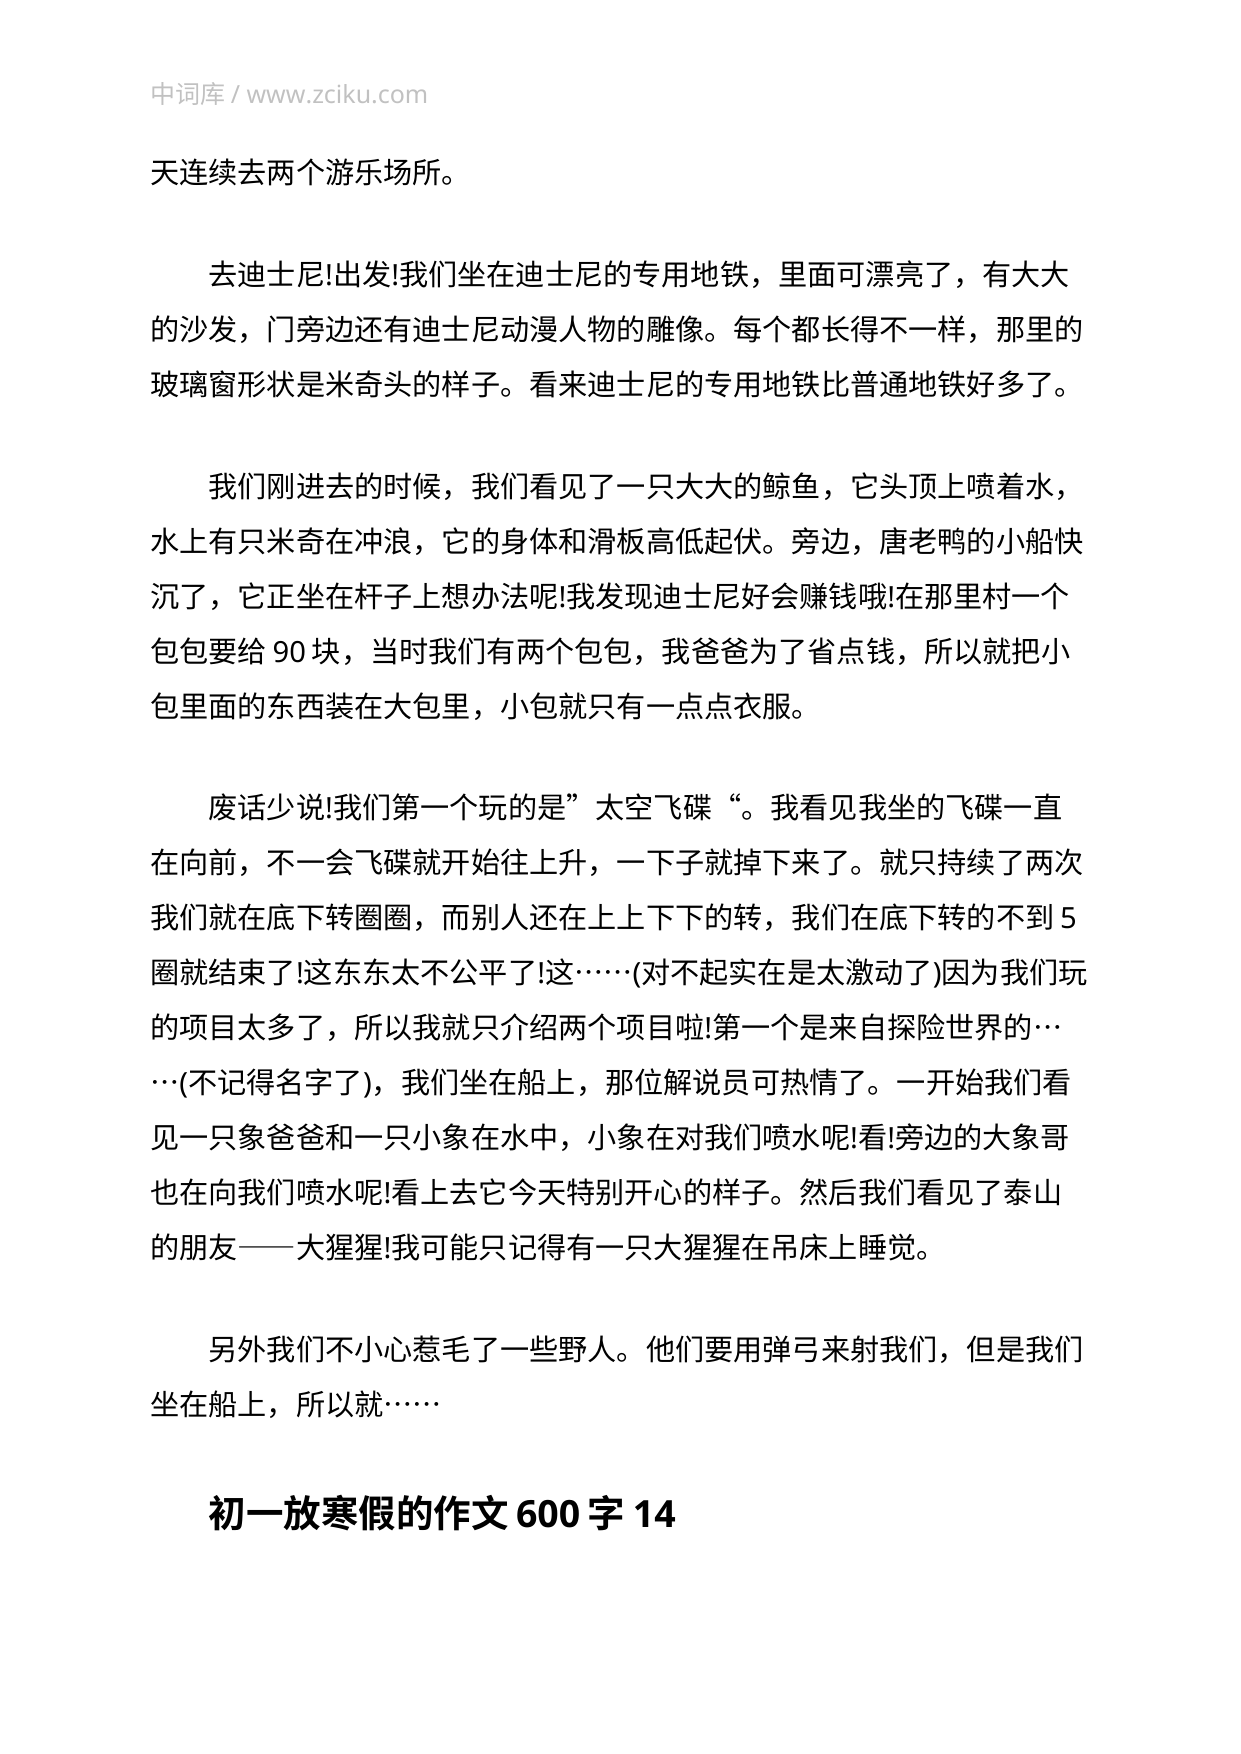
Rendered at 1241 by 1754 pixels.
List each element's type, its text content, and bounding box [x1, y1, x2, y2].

text 初一放寒假的作文600字14 [150, 1483, 1090, 1538]
text 另外我们不小心惹毛了一些野人。他们要用弹弓来射我们，但是我们坐在船上，所以就…… [150, 1327, 1090, 1424]
text 我们刚进去的时候，我们看见了一只大大的鲸鱼，它头顶上喷着水，水上有只米奇在冲浪，它的身体和滑板高低起伏。旁边，唐老鸭的小船快沉了，它正坐在杆子上想办法呢!我发现迪士尼好会赚钱哦!在那里村一个包包要给90块，当时我们有两个包包，我爸爸为了省点钱，所以就把小包里面的东西装在大包里，小包就只有一点点衣服。 [150, 463, 1090, 726]
text 废话少说!我们第一个玩的是”太空飞碟“。我看见我坐的飞碟一直在向前，不一会飞碟就开始往上升，一下子就掉下来了。就只持续了两次我们就在底下转圈圈，而别人还在上上下下的转，我们在底下转的不到5圈就结束了!这东东太不公平了!这……(对不起实在是太激动了)因为我们玩的项目太多了，所以我就只介绍两个项目啦!第一个是来自探险世界的……(不记得名字了)，我们坐在船上，那位解说员可热情了。一开始我们看见一只象爸爸和一只小象在水中，小象在对我们喷水呢!看!旁边的大象哥也在向我们喷水呢!看上去它今天特别开心的样子。然后我们看见了泰山的朋友——大猩猩!我可能只记得有一只大猩猩在吊床上睡觉。 [150, 785, 1090, 1267]
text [150, 150, 1090, 192]
text 去迪士尼!出发!我们坐在迪士尼的专用地铁，里面可漂亮了，有大大的沙发，门旁边还有迪士尼动漫人物的雕像。每个都长得不一样，那里的玻璃窗形状是米奇头的样子。看来迪士尼的专用地铁比普通地铁好多了。 [150, 252, 1090, 404]
